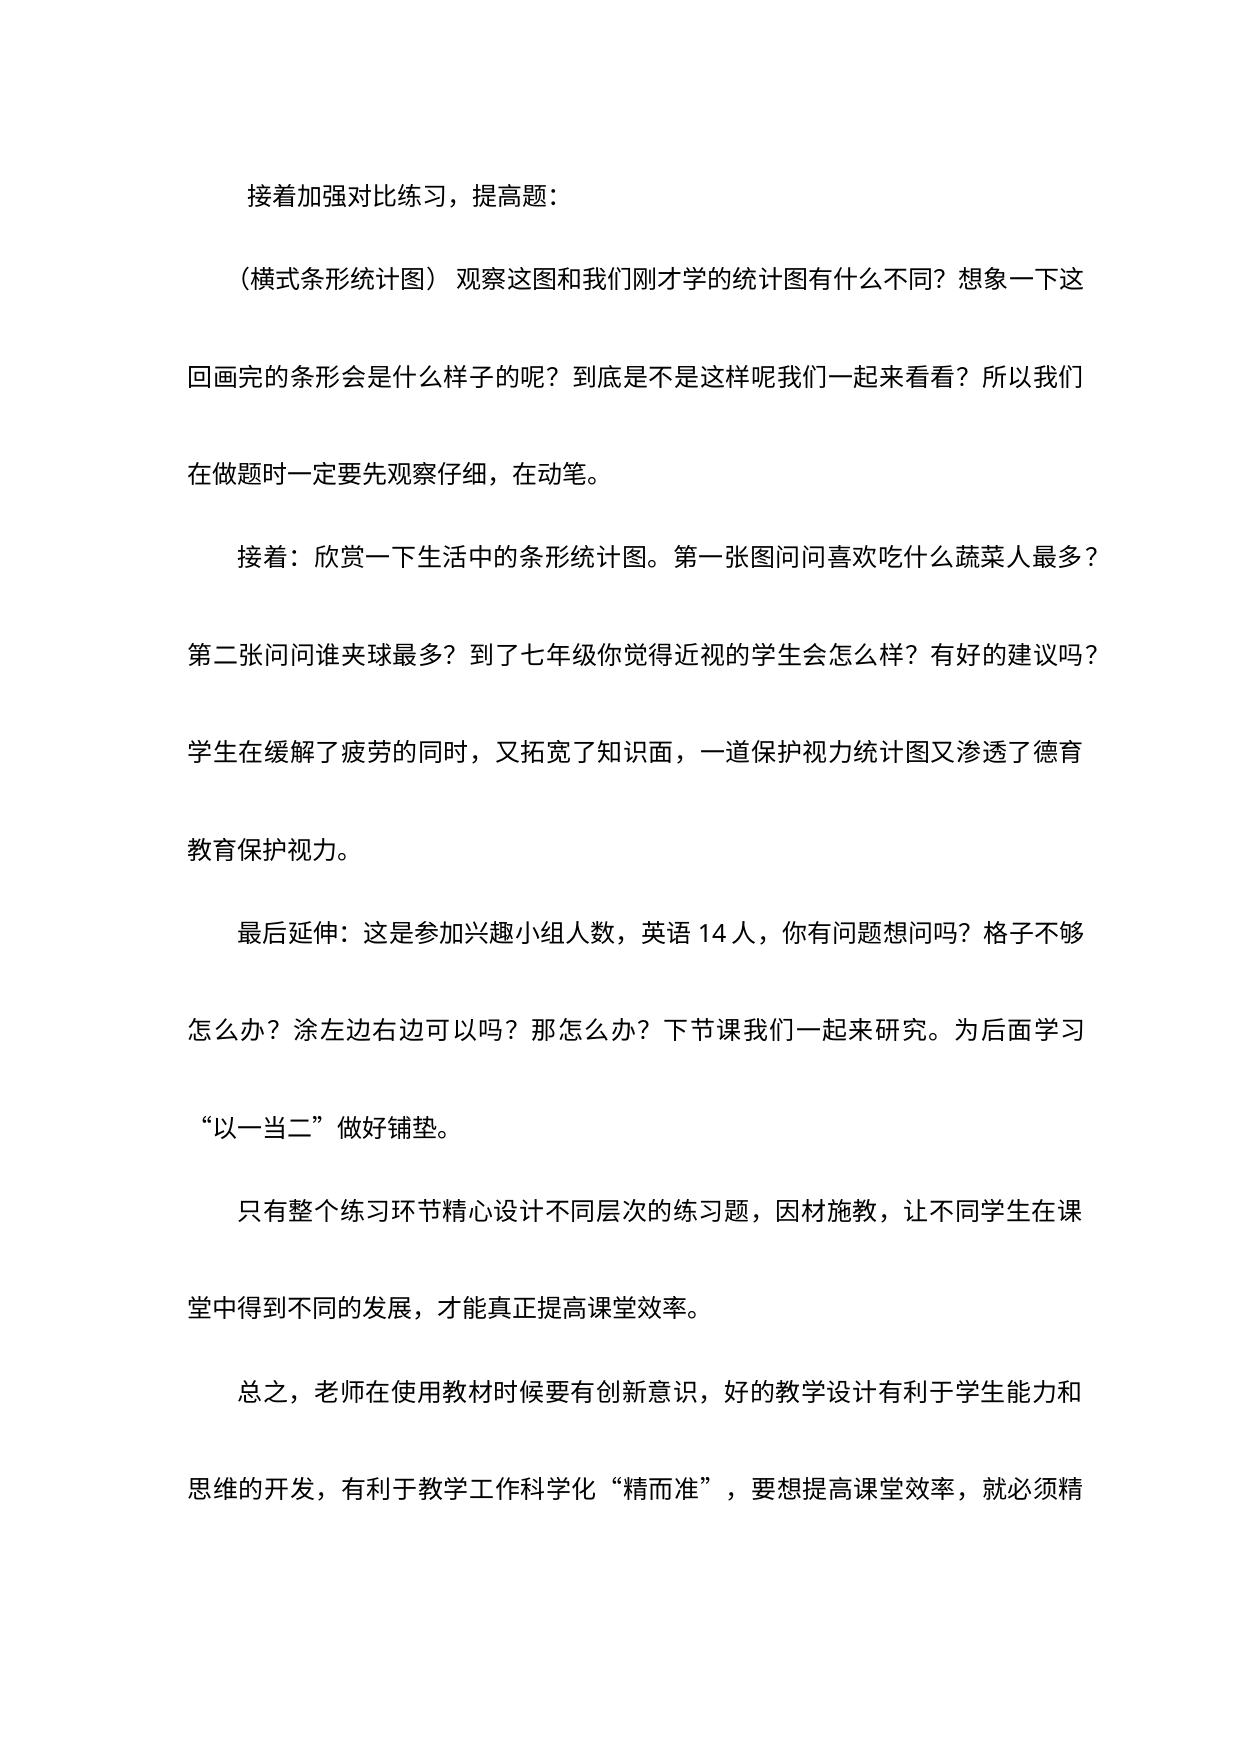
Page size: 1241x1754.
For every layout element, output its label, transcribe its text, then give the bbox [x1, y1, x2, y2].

text （横式条形统计图） 观察这图和我们刚才学的统计图有什么不同？想象一下这回画完的条形会是什么样子的呢？到底是不是这样呢我们一起来看看？所以我们在做题时一定要先观察仔细，在动笔。 [187, 245, 1086, 505]
text 接着加强对比练习，提高题： [209, 162, 1086, 227]
text 接着：欣赏一下生活中的条形统计图。第一张图问问喜欢吃什么蔬菜人最多？第二张问问谁夹球最多？到了七年级你觉得近视的学生会怎么样？有好的建议吗？学生在缓解了疲劳的同时，又拓宽了知识面，一道保护视力统计图又渗透了德育教育保护视力。 [187, 523, 1086, 881]
text 只有整个练习环节精心设计不同层次的练习题，因材施教，让不同学生在课堂中得到不同的发展，才能真正提高课堂效率。 [187, 1177, 1086, 1339]
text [187, 1358, 1086, 1520]
text 最后延伸：这是参加兴趣小组人数，英语14人，你有问题想问吗？格子不够怎么办？涂左边右边可以吗？那怎么办？下节课我们一起来研究。为后面学习“以一当二”做好铺垫。 [187, 899, 1086, 1159]
